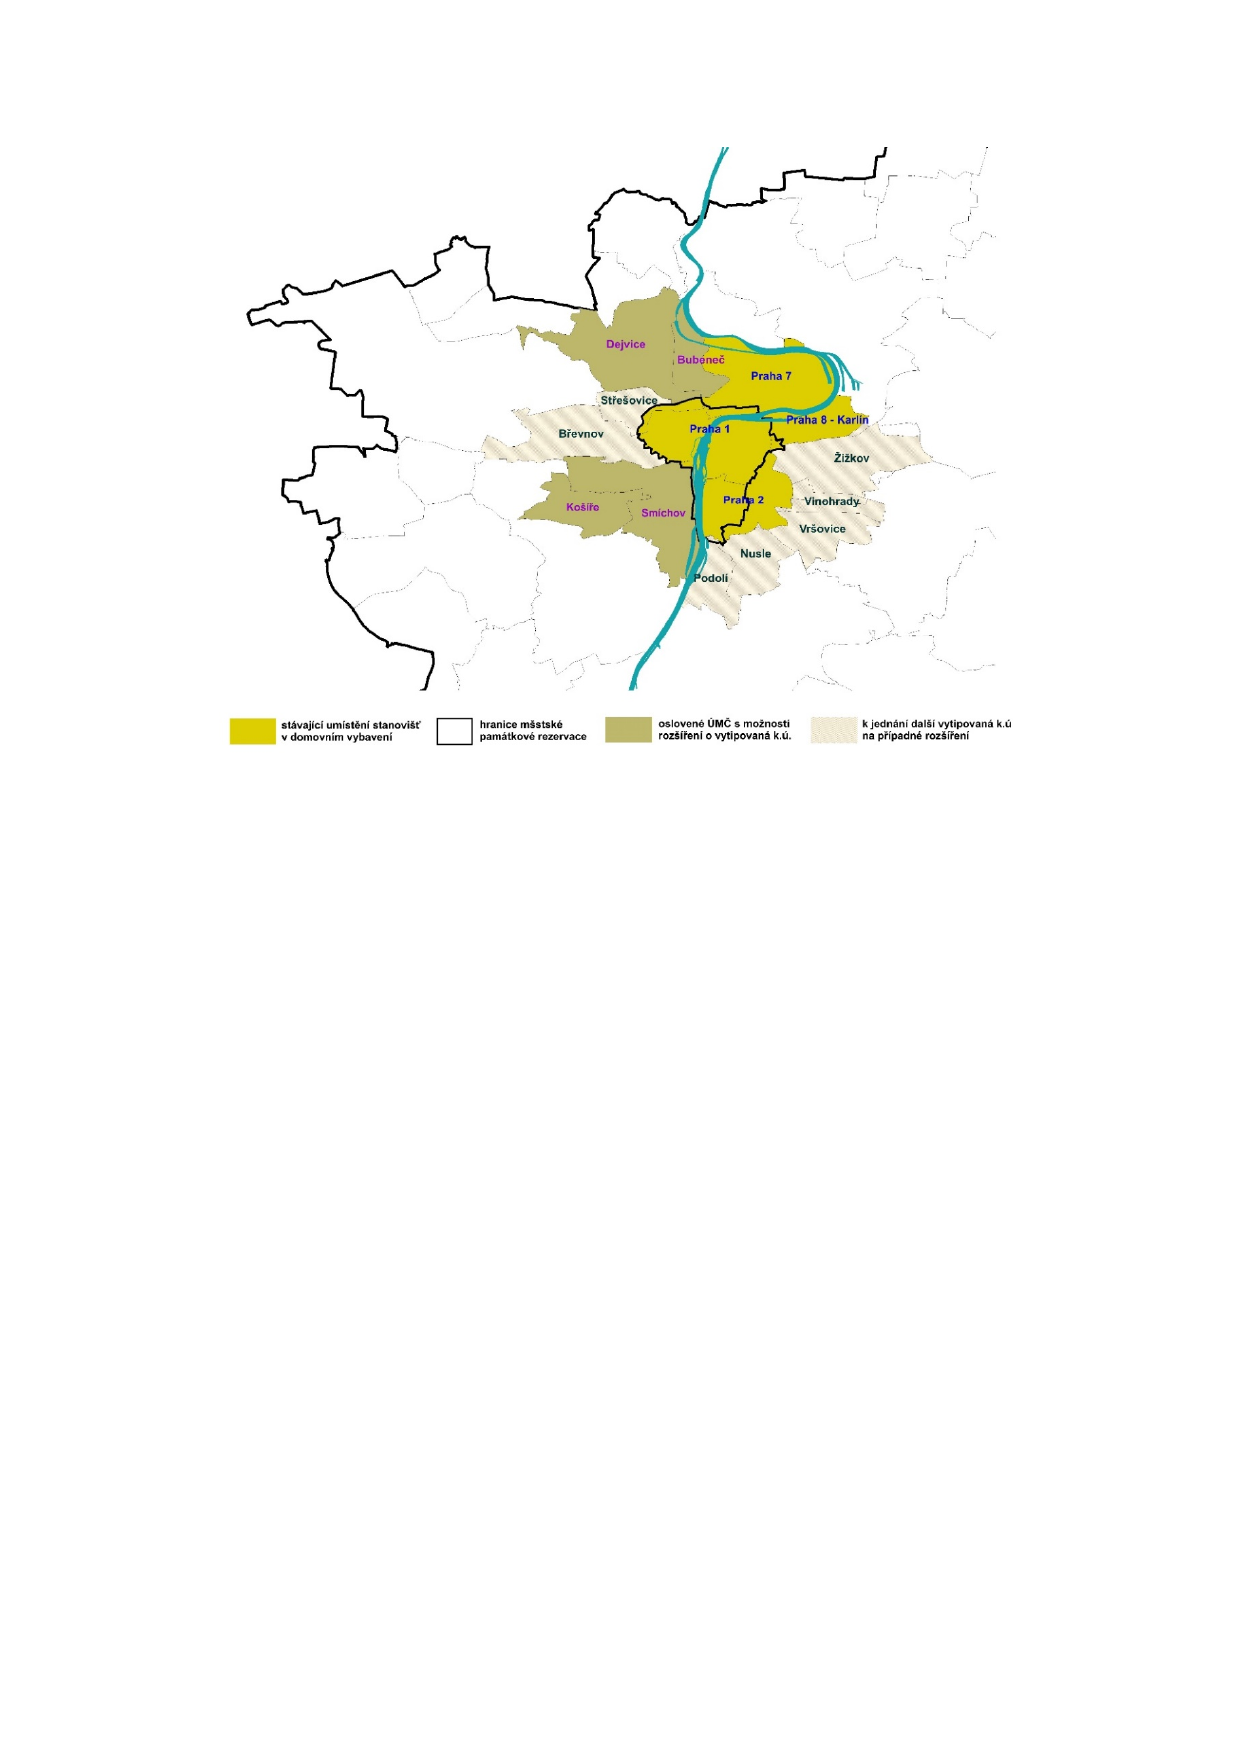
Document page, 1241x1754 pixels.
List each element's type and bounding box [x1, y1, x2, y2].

picture [197, 147, 1043, 771]
